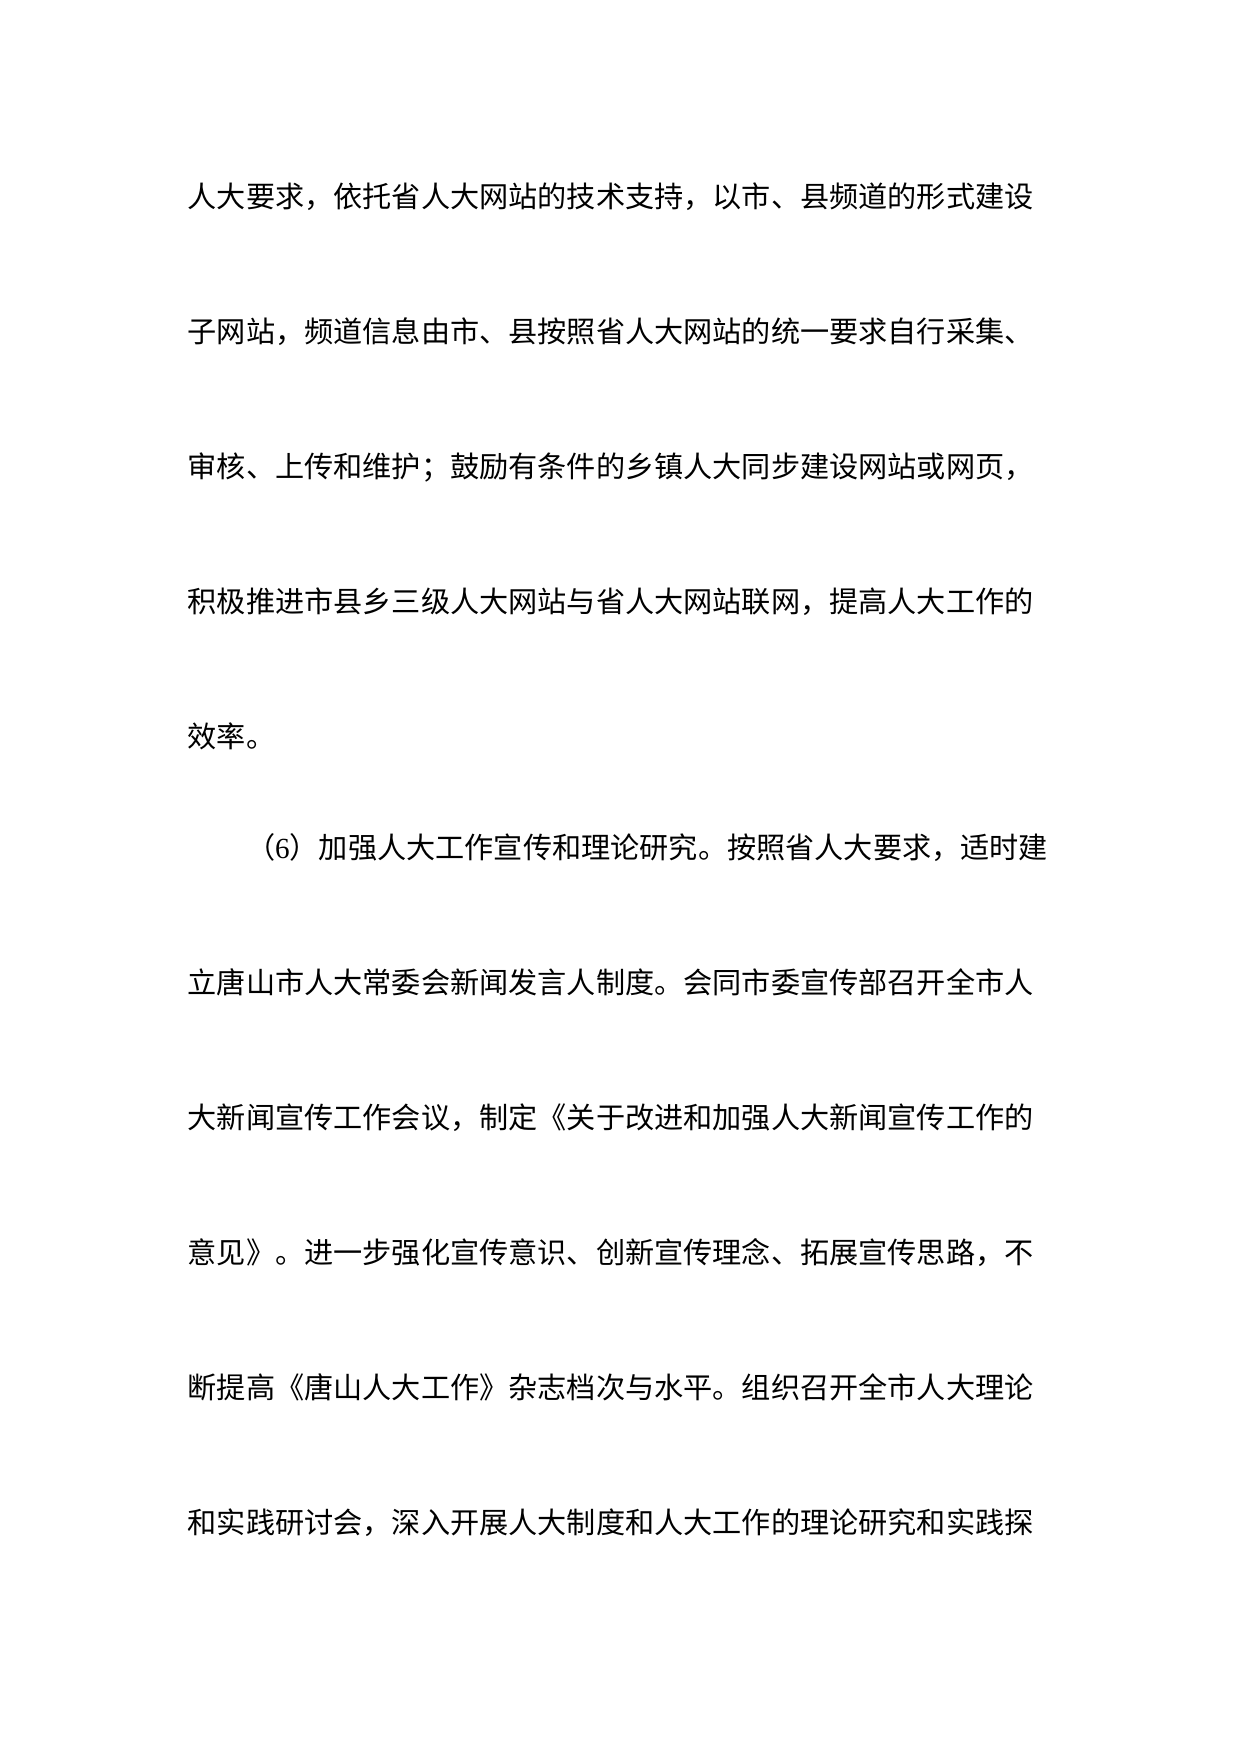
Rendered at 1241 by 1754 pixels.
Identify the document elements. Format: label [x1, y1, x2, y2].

text [187, 813, 1053, 1553]
text [187, 162, 1053, 767]
